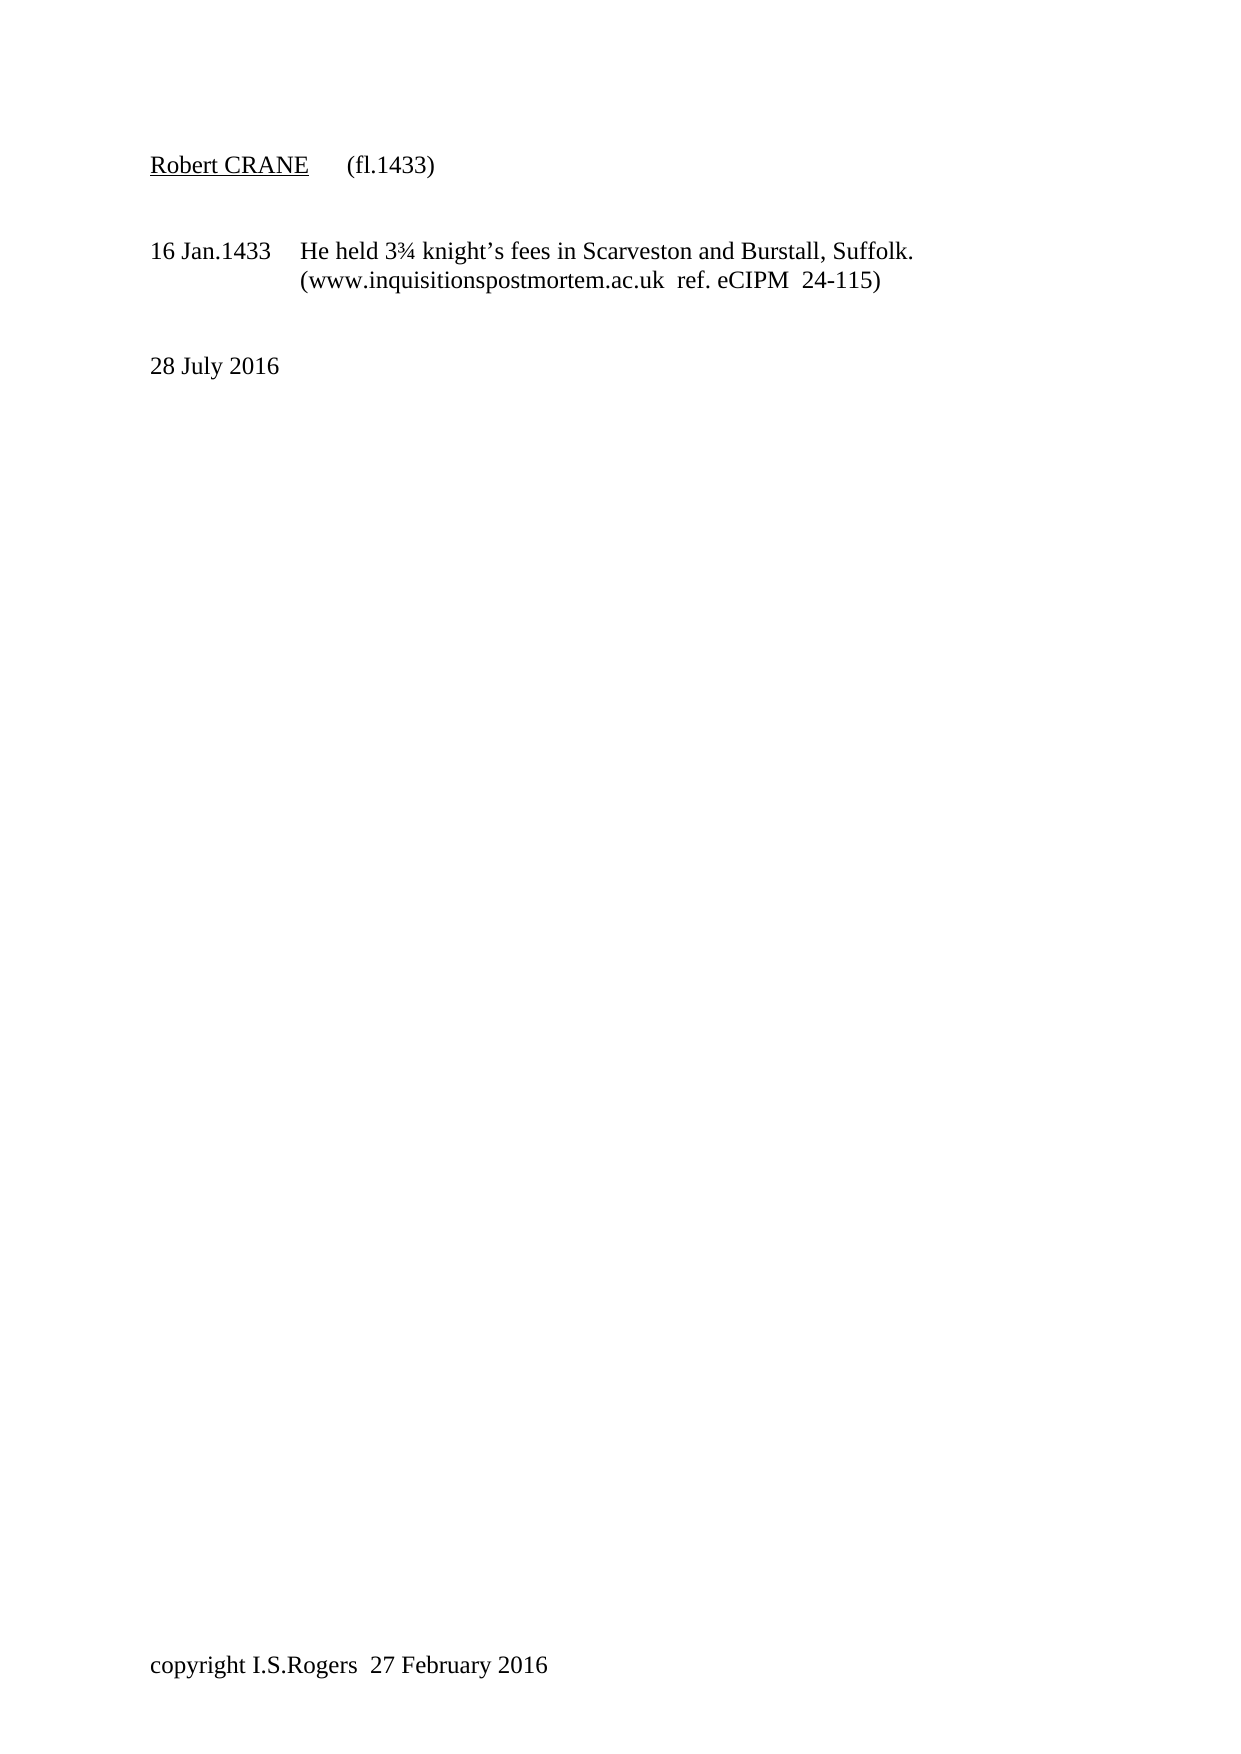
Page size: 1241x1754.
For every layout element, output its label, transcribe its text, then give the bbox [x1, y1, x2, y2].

text 28 July 2016 [150, 351, 1090, 380]
text (www.inquisitionspostmortem.ac.uk ref. eCIPM 24-115) [150, 265, 1090, 294]
text 16 Jan.1433 He held 3¾ knight’s fees in Scarveston and Burstall, Suffolk. [150, 236, 1090, 265]
text Robert CRANE (fl.1433) [150, 150, 1090, 179]
